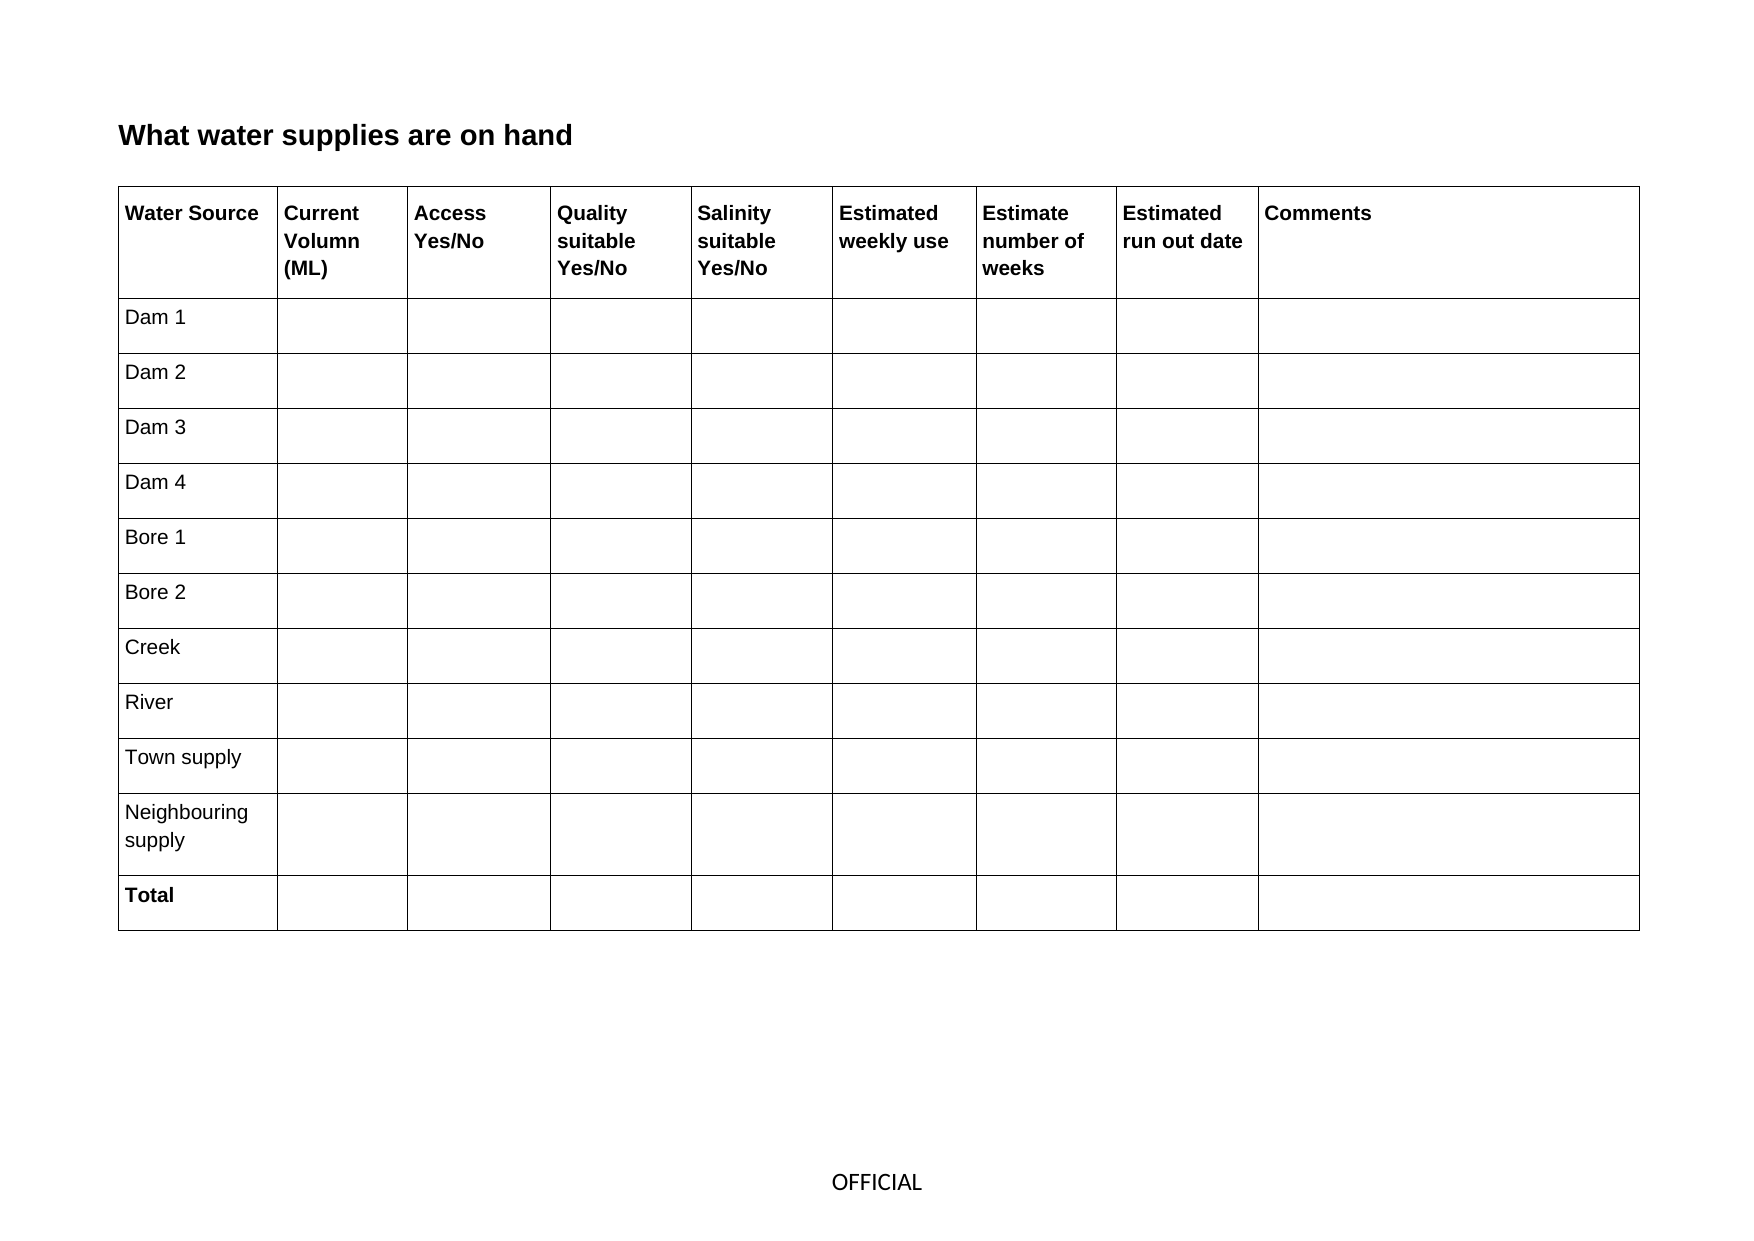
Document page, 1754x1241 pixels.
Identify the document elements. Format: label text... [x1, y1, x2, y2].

table_cell [977, 629, 1116, 683]
table_cell [833, 464, 976, 518]
table_cell [551, 519, 691, 573]
table_cell [278, 629, 407, 683]
table_cell [833, 409, 976, 463]
table_cell [278, 794, 407, 875]
table_header Estimate number of weeks [977, 187, 1116, 298]
table_cell [408, 409, 550, 463]
table_header Access Yes/No [408, 187, 550, 298]
table_cell [833, 299, 976, 353]
table_cell [833, 739, 976, 793]
table_cell [833, 876, 976, 930]
table_cell [692, 409, 832, 463]
table_cell [977, 794, 1116, 875]
table_cell [1259, 794, 1639, 875]
table_cell [977, 684, 1116, 738]
table_cell [551, 354, 691, 408]
table_cell [833, 519, 976, 573]
table_header Estimated weekly use [833, 187, 976, 298]
table_cell [833, 574, 976, 628]
table_cell [977, 299, 1116, 353]
table_cell [692, 629, 832, 683]
table_cell [977, 574, 1116, 628]
table_cell [692, 794, 832, 875]
table_cell [278, 299, 407, 353]
table_header Current Volumn (ML) [278, 187, 407, 298]
table_cell [408, 299, 550, 353]
table_cell [278, 409, 407, 463]
table_cell Dam 1 [119, 299, 277, 353]
table_cell [1259, 574, 1639, 628]
table_cell [551, 574, 691, 628]
table_cell [1117, 464, 1258, 518]
table_header Water Source [119, 187, 277, 298]
table_cell [977, 519, 1116, 573]
table_cell Town supply [119, 739, 277, 793]
table_cell Bore 2 [119, 574, 277, 628]
table_cell [408, 876, 550, 930]
table_cell [692, 464, 832, 518]
table_cell [692, 684, 832, 738]
table_cell River [119, 684, 277, 738]
table_cell Bore 1 [119, 519, 277, 573]
table_cell [977, 876, 1116, 930]
table_cell Dam 3 [119, 409, 277, 463]
table_cell [278, 574, 407, 628]
table_header Estimated run out date [1117, 187, 1258, 298]
table_cell [833, 354, 976, 408]
table_cell [1259, 876, 1639, 930]
table_cell [1117, 876, 1258, 930]
table_cell [1259, 739, 1639, 793]
table_cell [977, 409, 1116, 463]
table_cell [1259, 629, 1639, 683]
table_cell [408, 574, 550, 628]
table_cell [408, 739, 550, 793]
table_cell [1117, 574, 1258, 628]
table_cell [977, 739, 1116, 793]
table_cell [1117, 409, 1258, 463]
table_cell [408, 519, 550, 573]
table_header Quality suitable Yes/No [551, 187, 691, 298]
table_cell [278, 354, 407, 408]
table_cell [408, 629, 550, 683]
table_cell [408, 684, 550, 738]
subtitle What water supplies are on hand [118, 118, 1636, 152]
table_cell [1259, 299, 1639, 353]
table_cell [278, 684, 407, 738]
table_cell [1117, 629, 1258, 683]
table_cell [551, 684, 691, 738]
table_cell [1117, 354, 1258, 408]
table_cell [278, 519, 407, 573]
table_cell [1117, 684, 1258, 738]
table_cell [1117, 794, 1258, 875]
table_cell [833, 684, 976, 738]
table_header Comments [1259, 187, 1639, 298]
table_cell [692, 574, 832, 628]
table_cell [278, 464, 407, 518]
table_cell [833, 629, 976, 683]
table_cell [1259, 519, 1639, 573]
table_cell [1117, 739, 1258, 793]
table_cell [1117, 519, 1258, 573]
table_cell [692, 739, 832, 793]
table_cell Neighbouring supply [119, 794, 277, 875]
table_cell [551, 299, 691, 353]
table_cell [1117, 299, 1258, 353]
table_cell [551, 629, 691, 683]
table_cell [408, 354, 550, 408]
table_cell [408, 464, 550, 518]
table_cell [551, 739, 691, 793]
table_cell [833, 794, 976, 875]
table_cell [278, 739, 407, 793]
table_cell [551, 464, 691, 518]
table_cell Creek [119, 629, 277, 683]
table_cell [692, 519, 832, 573]
table_cell Total [119, 876, 277, 930]
table_cell [692, 299, 832, 353]
table_cell [1259, 684, 1639, 738]
table_header Salinity suitable Yes/No [692, 187, 832, 298]
table_cell [692, 876, 832, 930]
table_cell [1259, 354, 1639, 408]
table_cell [977, 464, 1116, 518]
table_cell [977, 354, 1116, 408]
table_cell [551, 409, 691, 463]
table_cell [278, 876, 407, 930]
table_cell [551, 794, 691, 875]
table_cell [1259, 409, 1639, 463]
table_cell [408, 794, 550, 875]
table_cell [692, 354, 832, 408]
table_cell Dam 4 [119, 464, 277, 518]
table_cell Dam 2 [119, 354, 277, 408]
table_cell [551, 876, 691, 930]
table_cell [1259, 464, 1639, 518]
